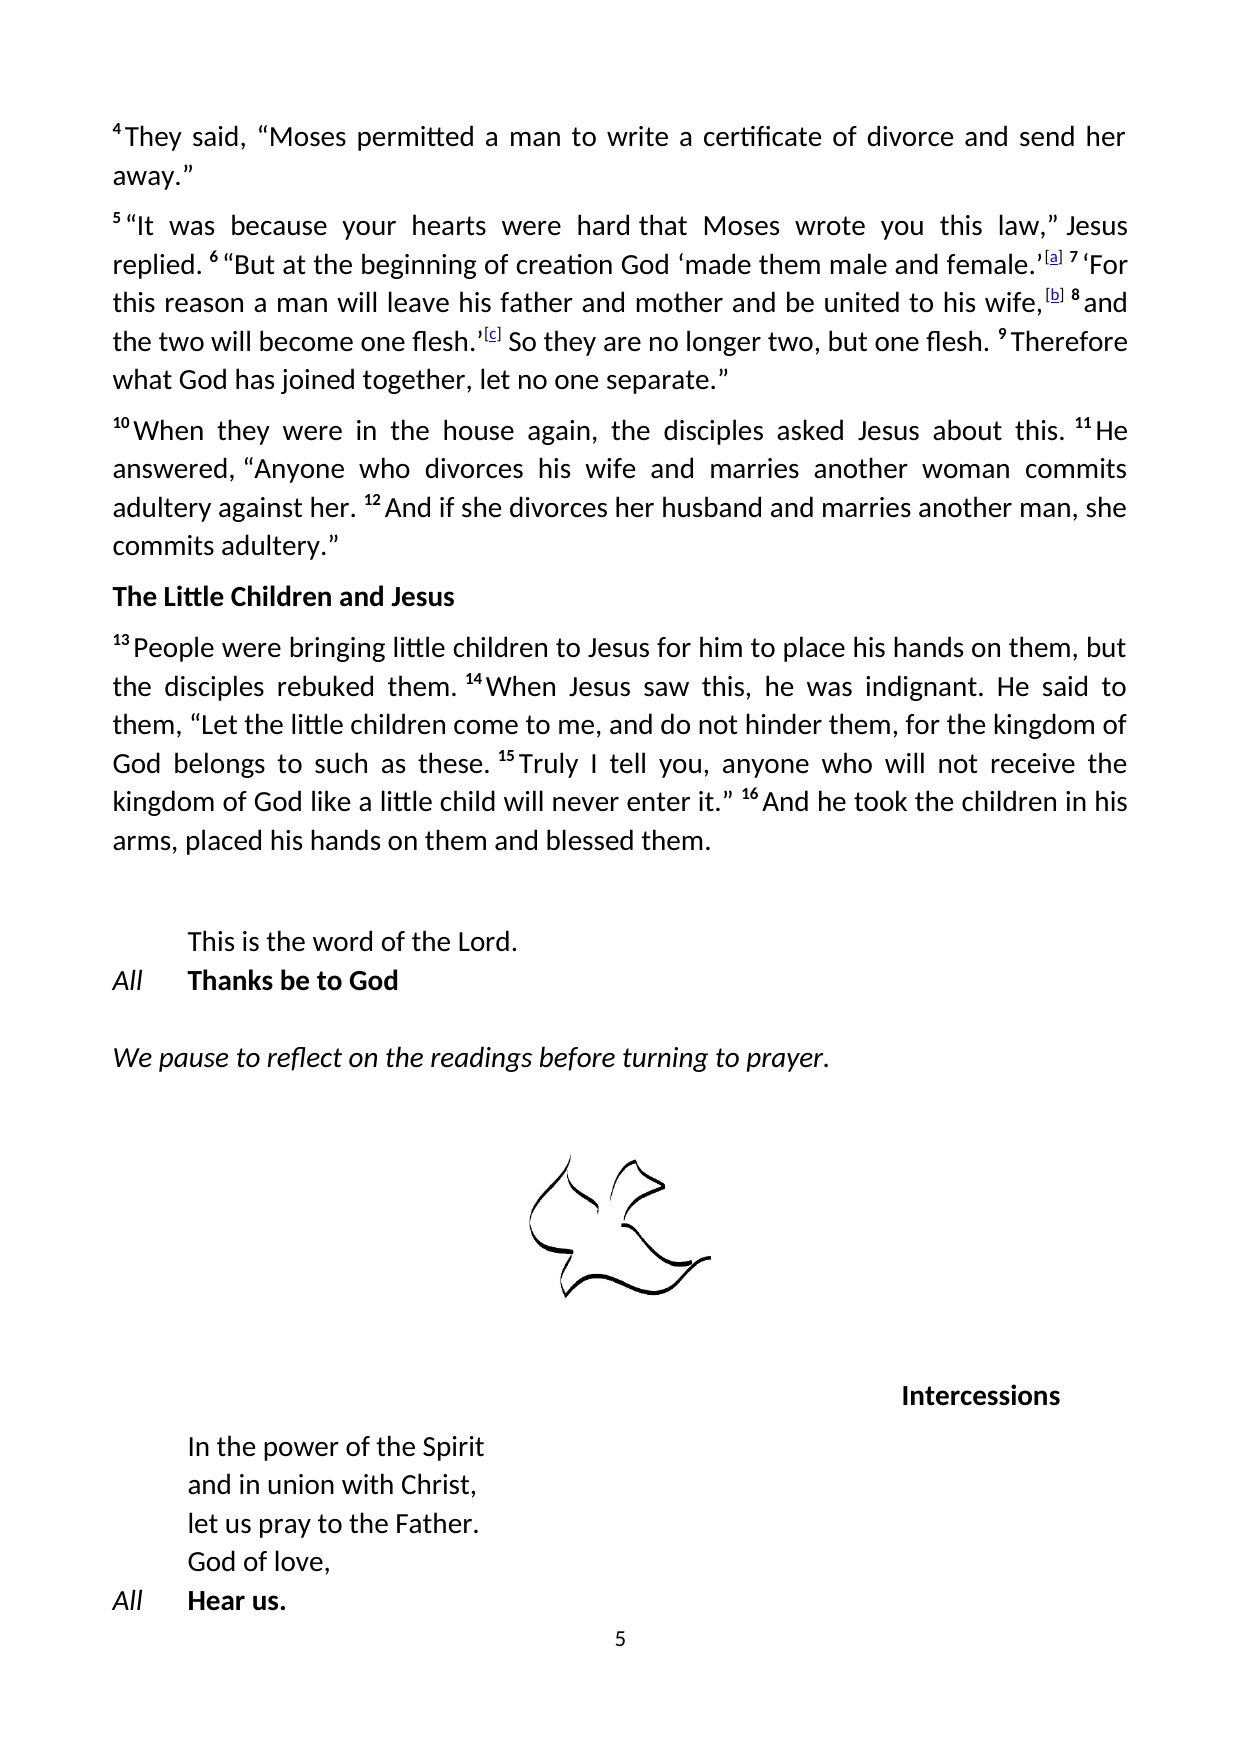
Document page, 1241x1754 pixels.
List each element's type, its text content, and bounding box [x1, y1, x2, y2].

text Intercessions [112, 1377, 1060, 1412]
text All Thanks be to God [112, 962, 1128, 997]
text 5 “It was because your hearts were hard that Moses wrote you this law,” Jesus replied. 6 “But at the beginning of creation God ‘made them male and female.’[a] 7 ‘For this reason a man will leave his father and mother and be united to his wife,[b] 8 and the two will become one flesh.’[c] So they are no longer two, but one flesh. 9 Therefore what God has joined together, let no one separate.” [112, 207, 1128, 397]
text This is the word of the Lord. [187, 923, 1128, 959]
text let us pray to the Father. [187, 1505, 1128, 1540]
text We pause to reflect on the readings before turning to prayer. [112, 1039, 1128, 1074]
text 10 When they were in the house again, the disciples asked Jesus about this. 11 He answered, “Anyone who divorces his wife and marries another woman commits adultery against her. 12 And if she divorces her husband and marries another man, she commits adultery.” [112, 412, 1128, 563]
picture [529, 1154, 711, 1298]
text and in union with Christ, [187, 1466, 1128, 1502]
text God of love, [187, 1543, 1128, 1579]
text 4 They said, “Moses permitted a man to write a certificate of divorce and send her away.” [112, 118, 1128, 192]
text In the power of the Spirit [187, 1428, 1128, 1463]
text The Little Children and Jesus [112, 578, 1128, 614]
text 13 People were bringing little children to Jesus for him to place his hands on them, but the disciples rebuked them. 14 When Jesus saw this, he was indignant. He said to them, “Let the little children come to me, and do not hinder them, for the kingdom of God belongs to such as these. 15 Truly I tell you, anyone who will not receive the kingdom of God like a little child will never enter it.” 16 And he took the children in his arms, placed his hands on them and blessed them. [112, 629, 1128, 857]
text All Hear us. [112, 1582, 1128, 1617]
